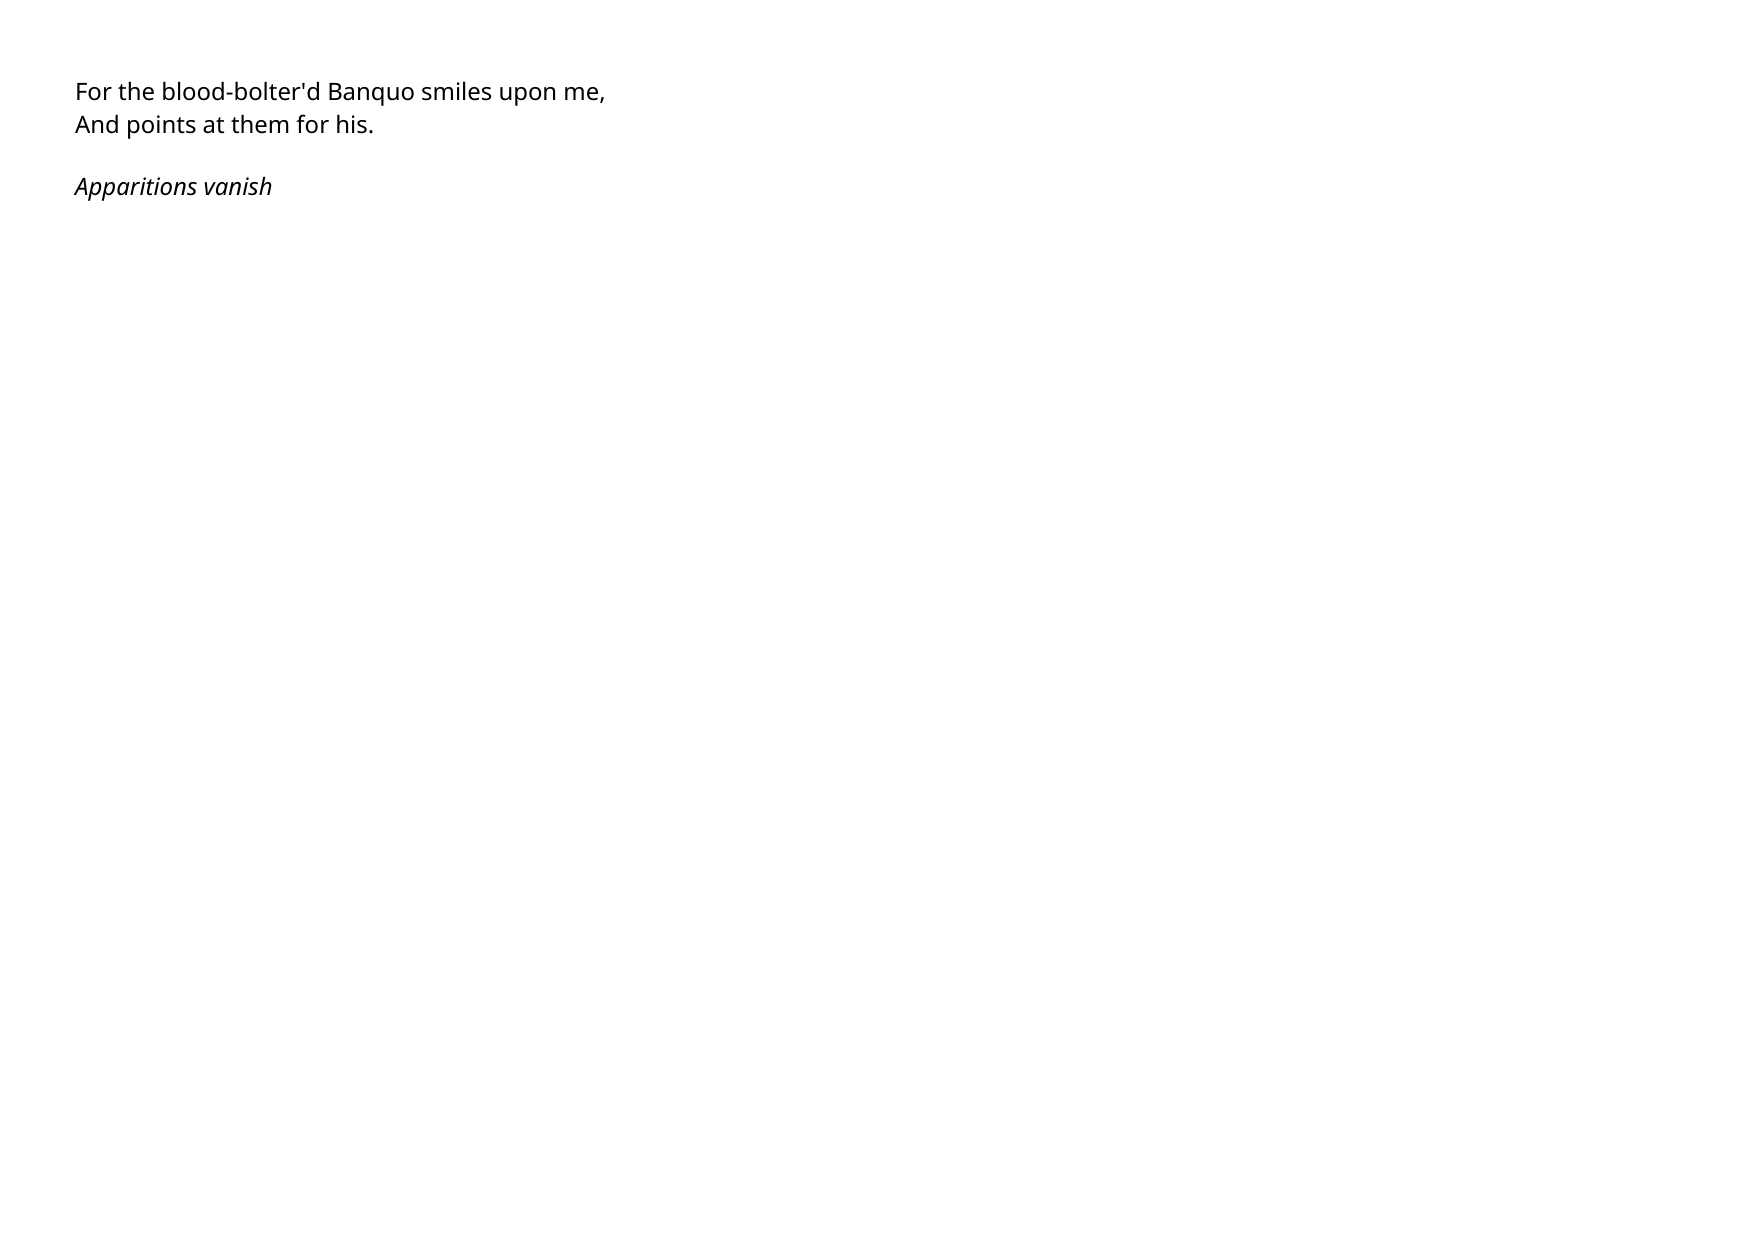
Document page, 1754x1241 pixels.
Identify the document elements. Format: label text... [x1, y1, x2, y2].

text Apparitions vanish [75, 169, 1679, 202]
